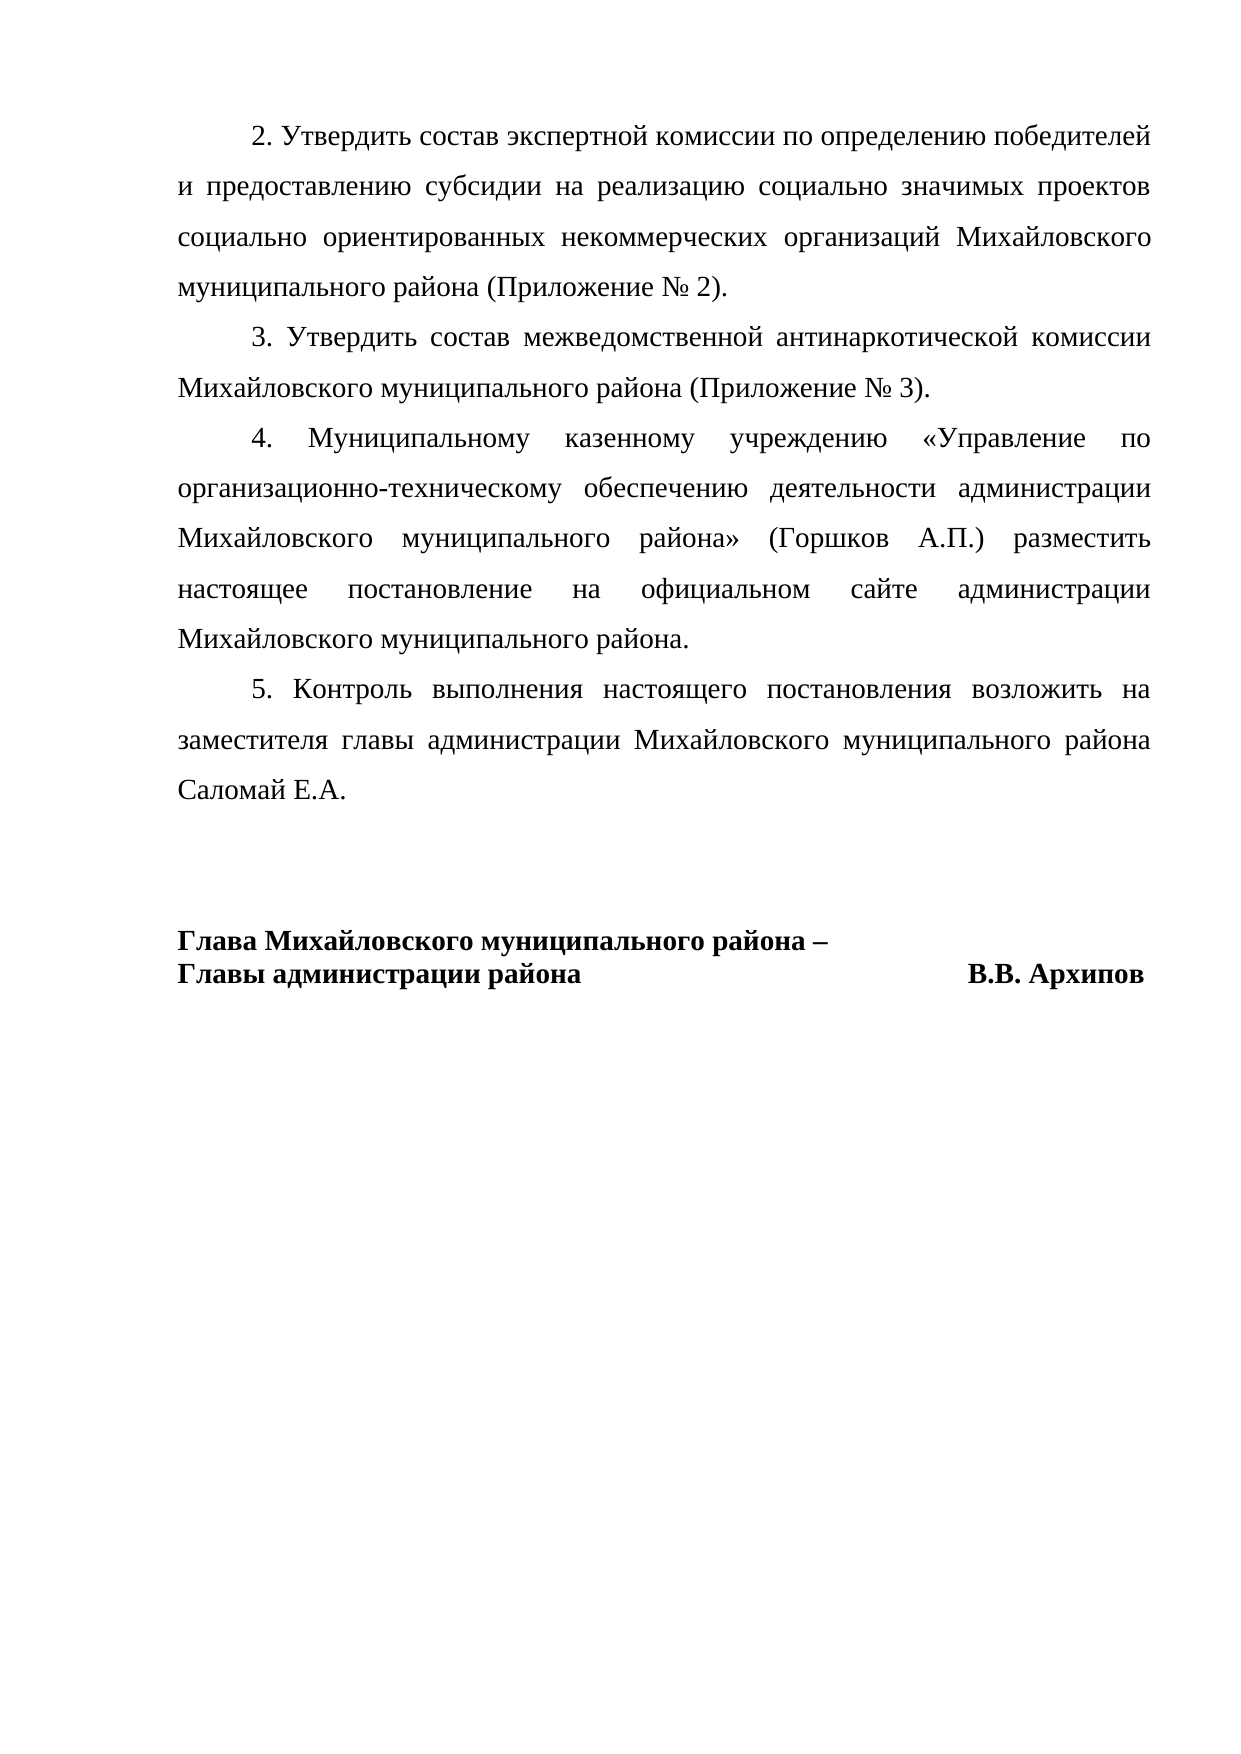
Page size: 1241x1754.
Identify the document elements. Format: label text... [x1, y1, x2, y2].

text 4. Муниципальному казенному учреждению «Управление по организационно-техническому обеспечению деятельности администрации Михайловского муниципального района» (Горшков А.П.) разместить настоящее постановление на официальном сайте администрации Михайловского муниципального района. [177, 420, 1152, 655]
text 5. Контроль выполнения настоящего постановления возложить на заместителя главы администрации Михайловского муниципального района Саломай Е.А. [177, 672, 1152, 806]
text Главы администрации района В.В. Архипов [177, 957, 1152, 990]
text 2. Утвердить состав экспертной комиссии по определению победителей и предоставлению субсидии на реализацию социально значимых проектов социально ориентированных некоммерческих организаций Михайловского муниципального района (Приложение № 2). [177, 118, 1152, 303]
text 3. Утвердить состав межведомственной антинаркотической комиссии Михайловского муниципального района (Приложение № 3). [177, 319, 1152, 403]
text Глава Михайловского муниципального района – [177, 923, 1152, 957]
